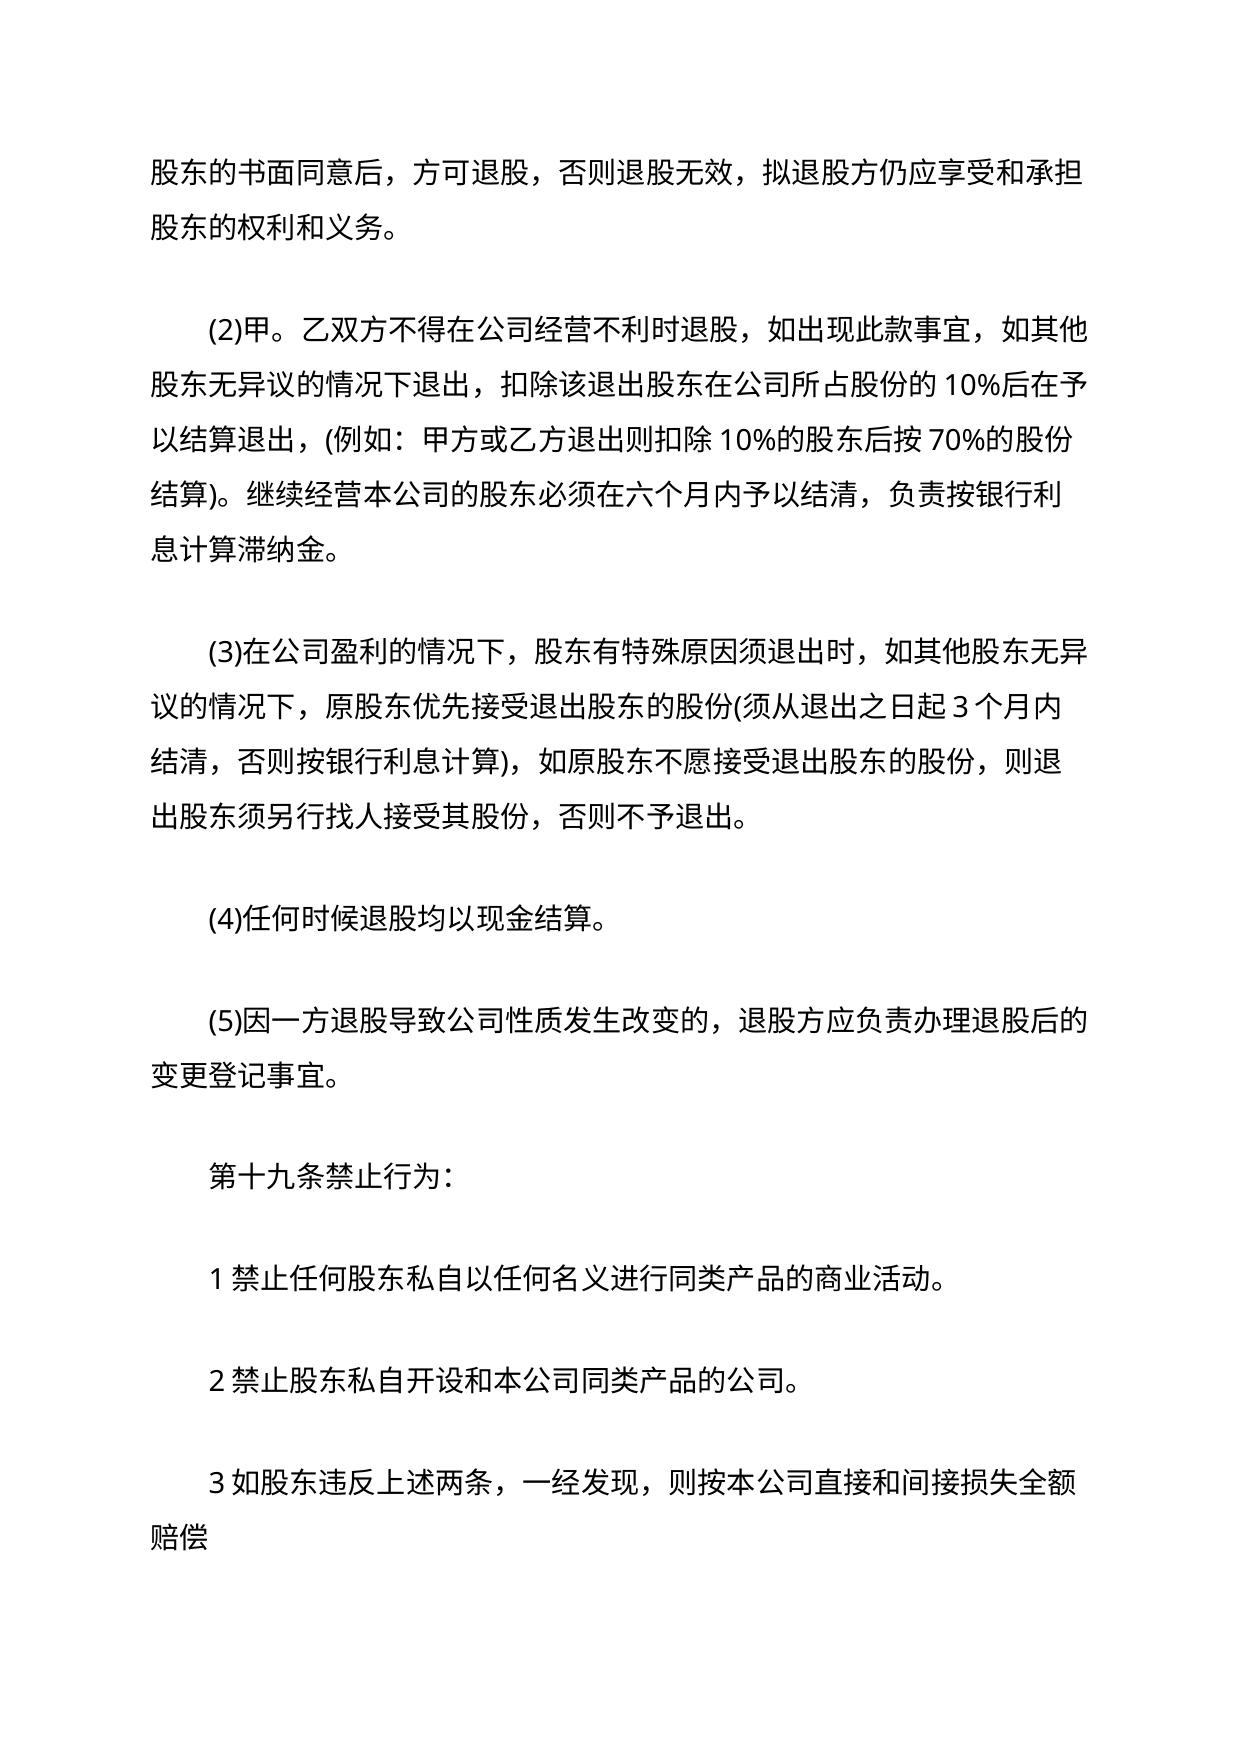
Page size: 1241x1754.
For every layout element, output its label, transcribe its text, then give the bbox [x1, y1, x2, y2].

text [150, 150, 1090, 247]
text (3)在公司盈利的情况下，股东有特殊原因须退出时，如其他股东无异议的情况下，原股东优先接受退出股东的股份(须从退出之日起3个月内结清，否则按银行利息计算)，如原股东不愿接受退出股东的股份，则退出股东须另行找人接受其股份，否则不予退出。 [150, 628, 1090, 836]
text (2)甲。乙双方不得在公司经营不利时退股，如出现此款事宜，如其他股东无异议的情况下退出，扣除该退出股东在公司所占股份的10%后在予以结算退出，(例如：甲方或乙方退出则扣除10%的股东后按70%的股份结算)。继续经营本公司的股东必须在六个月内予以结清，负责按银行利息计算滞纳金。 [150, 307, 1090, 569]
text 1禁止任何股东私自以任何名义进行同类产品的商业活动。 [150, 1256, 1090, 1298]
text 第十九条禁止行为： [150, 1154, 1090, 1196]
text (4)任何时候退股均以现金结算。 [150, 895, 1090, 938]
text (5)因一方退股导致公司性质发生改变的，退股方应负责办理退股后的变更登记事宜。 [150, 997, 1090, 1094]
text 3如股东违反上述两条，一经发现，则按本公司直接和间接损失全额赔偿 [150, 1460, 1090, 1557]
text 2禁止股东私自开设和本公司同类产品的公司。 [150, 1358, 1090, 1400]
